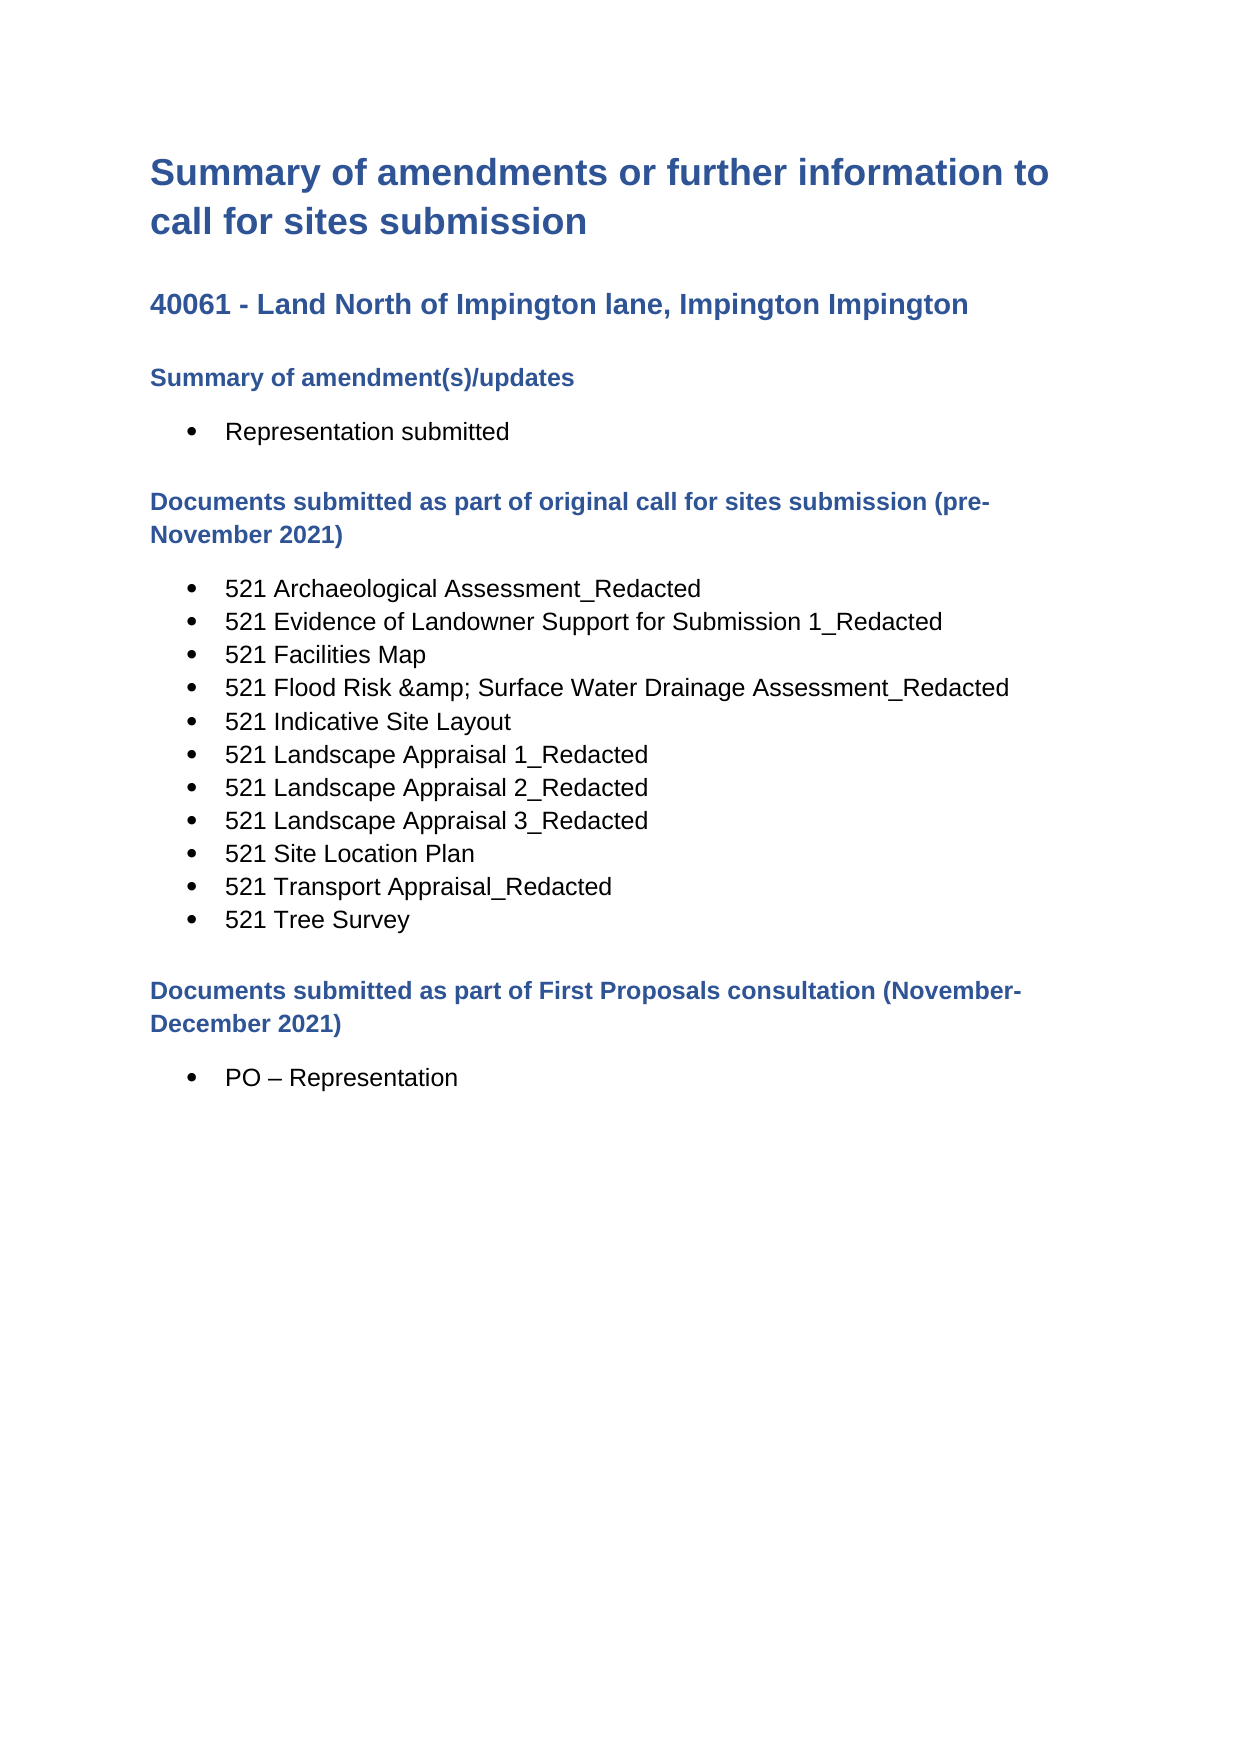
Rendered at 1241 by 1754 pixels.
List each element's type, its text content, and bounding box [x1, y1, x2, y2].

list 521 Evidence of Landowner Support for Submission 1_Redacted [187, 607, 1090, 636]
subtitle 40061 - Land North of Impington lane, Impington Impington [150, 287, 1090, 320]
list 521 Tree Survey [187, 905, 1090, 934]
list 521 Landscape Appraisal 3_Redacted [187, 806, 1090, 835]
list PO – Representation [187, 1063, 1090, 1092]
list 521 Site Location Plan [187, 839, 1090, 868]
subtitle Documents submitted as part of First Proposals consultation (November-December 2021) [150, 976, 1090, 1038]
list 521 Transport Appraisal_Redacted [187, 872, 1090, 901]
list Representation submitted [187, 417, 1090, 445]
list 521 Facilities Map [187, 640, 1090, 669]
list 521 Flood Risk &amp; Surface Water Drainage Assessment_Redacted [187, 673, 1090, 702]
list 521 Archaeological Assessment_Redacted [187, 574, 1090, 603]
subtitle Summary of amendments or further information to call for sites submission [150, 150, 1090, 243]
list 521 Landscape Appraisal 2_Redacted [187, 773, 1090, 802]
subtitle Documents submitted as part of original call for sites submission (pre-November 2021) [150, 487, 1090, 549]
subtitle Summary of amendment(s)/updates [150, 363, 1090, 391]
list 521 Indicative Site Layout [187, 707, 1090, 735]
list 521 Landscape Appraisal 1_Redacted [187, 740, 1090, 768]
